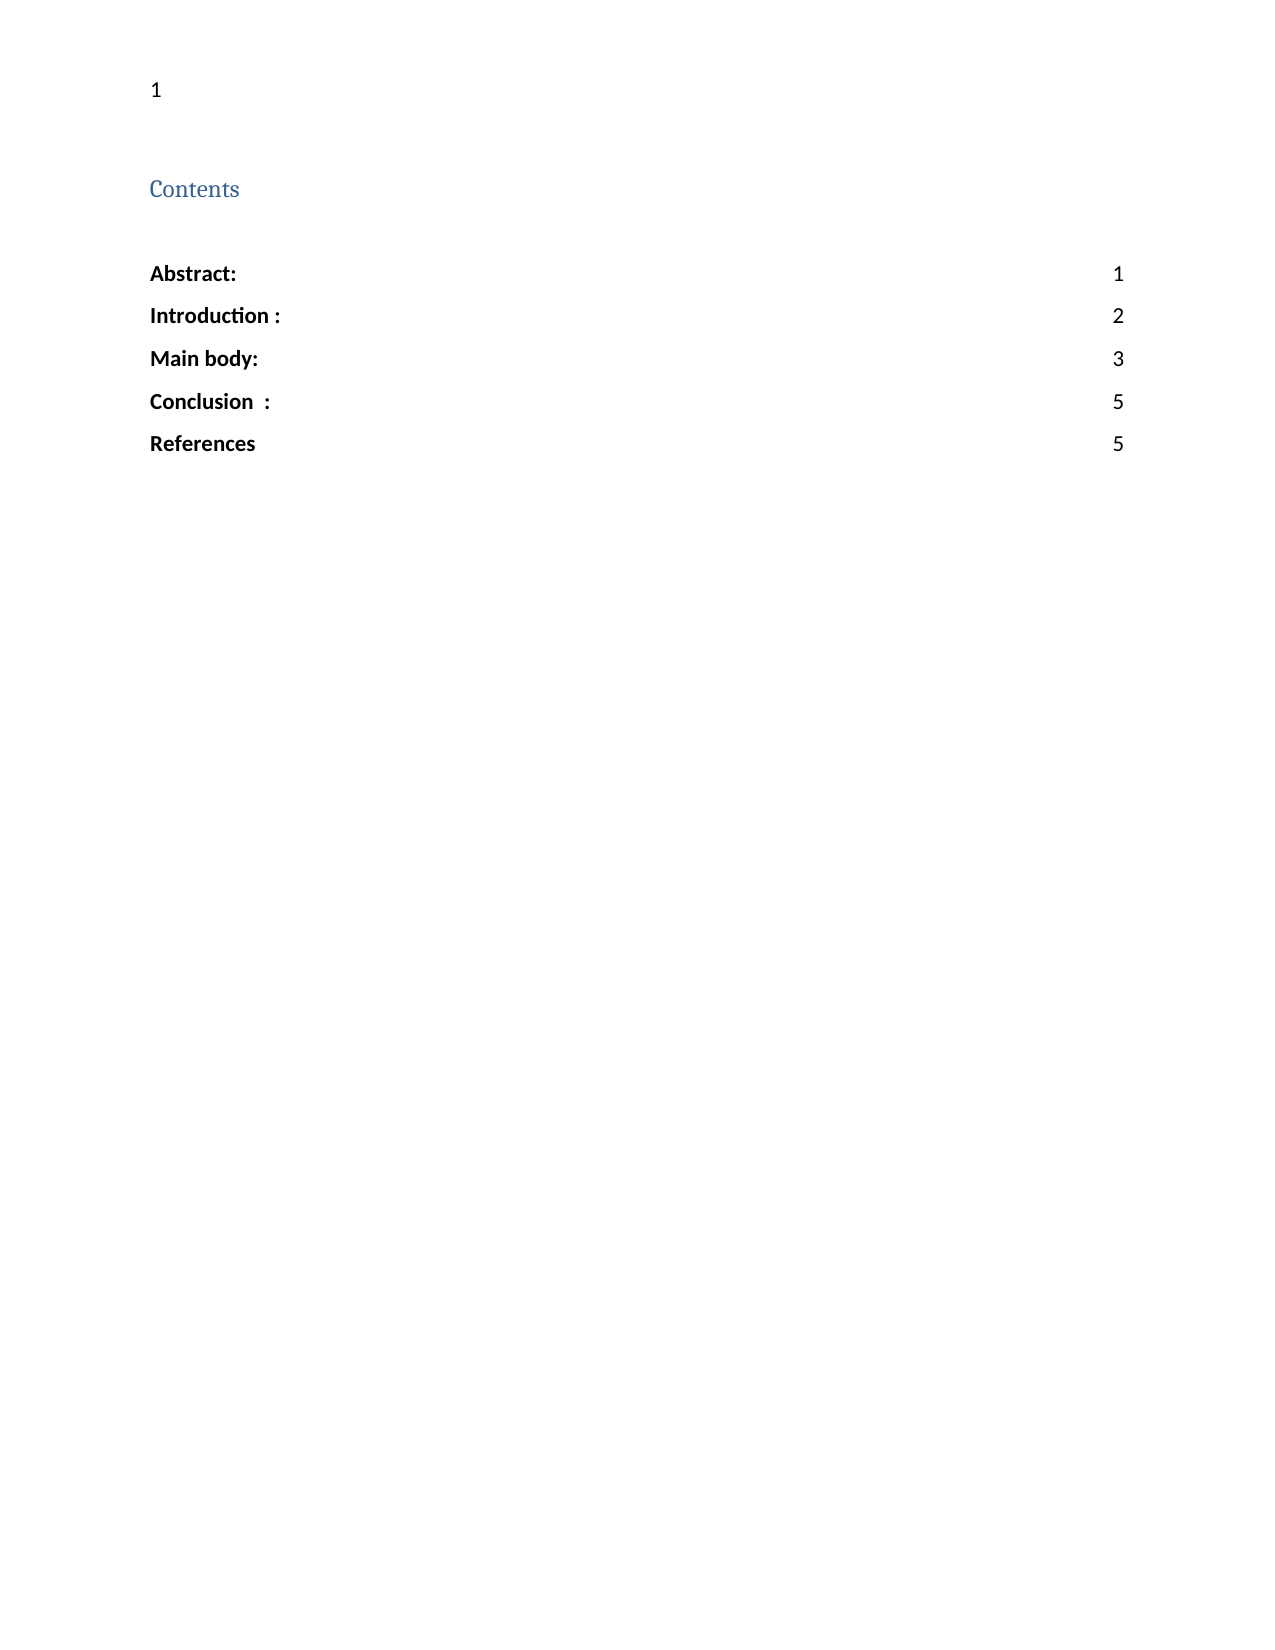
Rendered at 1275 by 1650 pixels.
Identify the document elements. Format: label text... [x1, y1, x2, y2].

text Contents [150, 175, 1125, 204]
